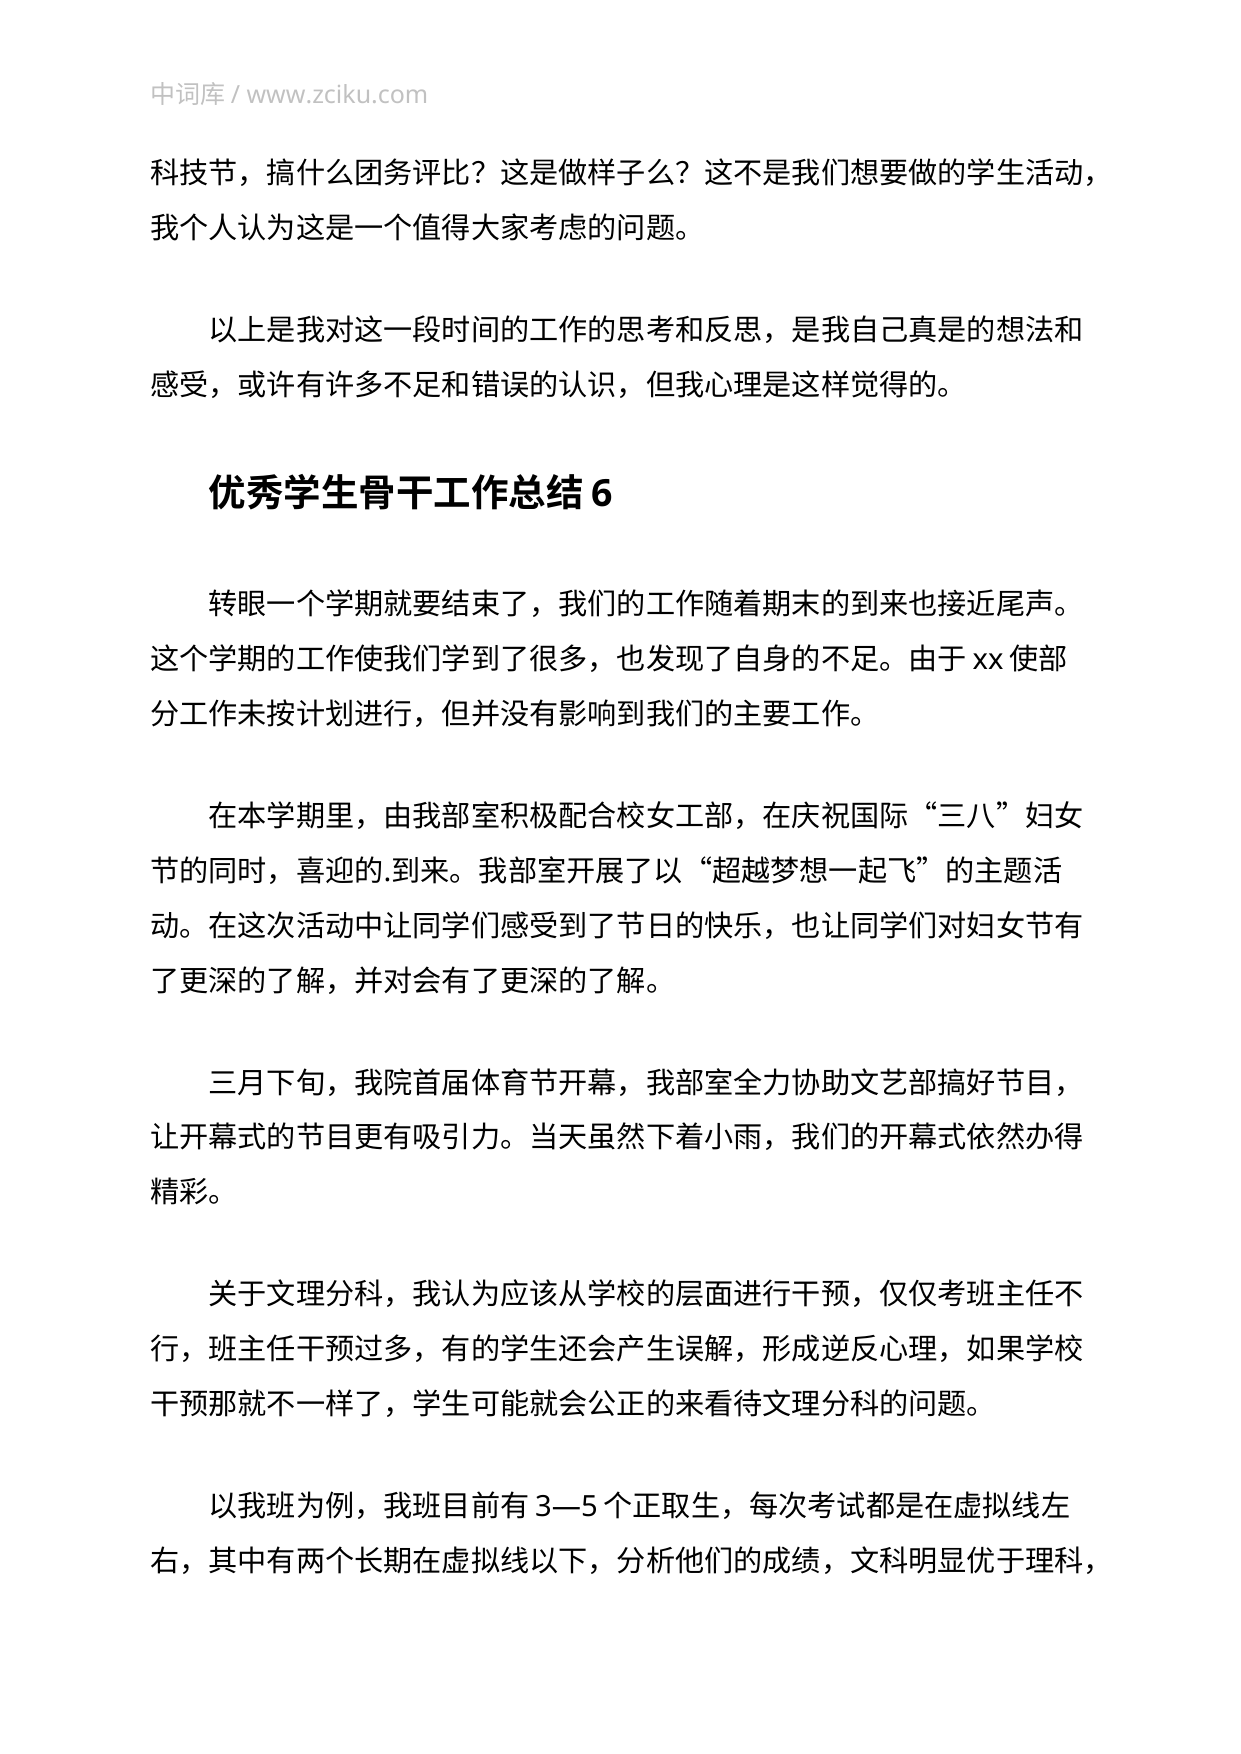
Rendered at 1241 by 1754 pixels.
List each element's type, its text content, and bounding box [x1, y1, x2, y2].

text 在本学期里，由我部室积极配合校女工部，在庆祝国际“三八”妇女节的同时，喜迎的.到来。我部室开展了以“超越梦想一起飞”的主题活动。在这次活动中让同学们感受到了节日的快乐，也让同学们对妇女节有了更深的了解，并对会有了更深的了解。 [150, 793, 1090, 1000]
text 优秀学生骨干工作总结6 [150, 463, 1090, 518]
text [150, 150, 1090, 247]
text 以上是我对这一段时间的工作的思考和反思，是我自己真是的想法和感受，或许有许多不足和错误的认识，但我心理是这样觉得的。 [150, 307, 1090, 404]
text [150, 1482, 1090, 1579]
text 三月下旬，我院首届体育节开幕，我部室全力协助文艺部搞好节目，让开幕式的节目更有吸引力。当天虽然下着小雨，我们的开幕式依然办得精彩。 [150, 1059, 1090, 1211]
text 转眼一个学期就要结束了，我们的工作随着期末的到来也接近尾声。这个学期的工作使我们学到了很多，也发现了自身的不足。由于xx使部分工作未按计划进行，但并没有影响到我们的主要工作。 [150, 581, 1090, 733]
text 关于文理分科，我认为应该从学校的层面进行干预，仅仅考班主任不行，班主任干预过多，有的学生还会产生误解，形成逆反心理，如果学校干预那就不一样了，学生可能就会公正的来看待文理分科的问题。 [150, 1271, 1090, 1423]
